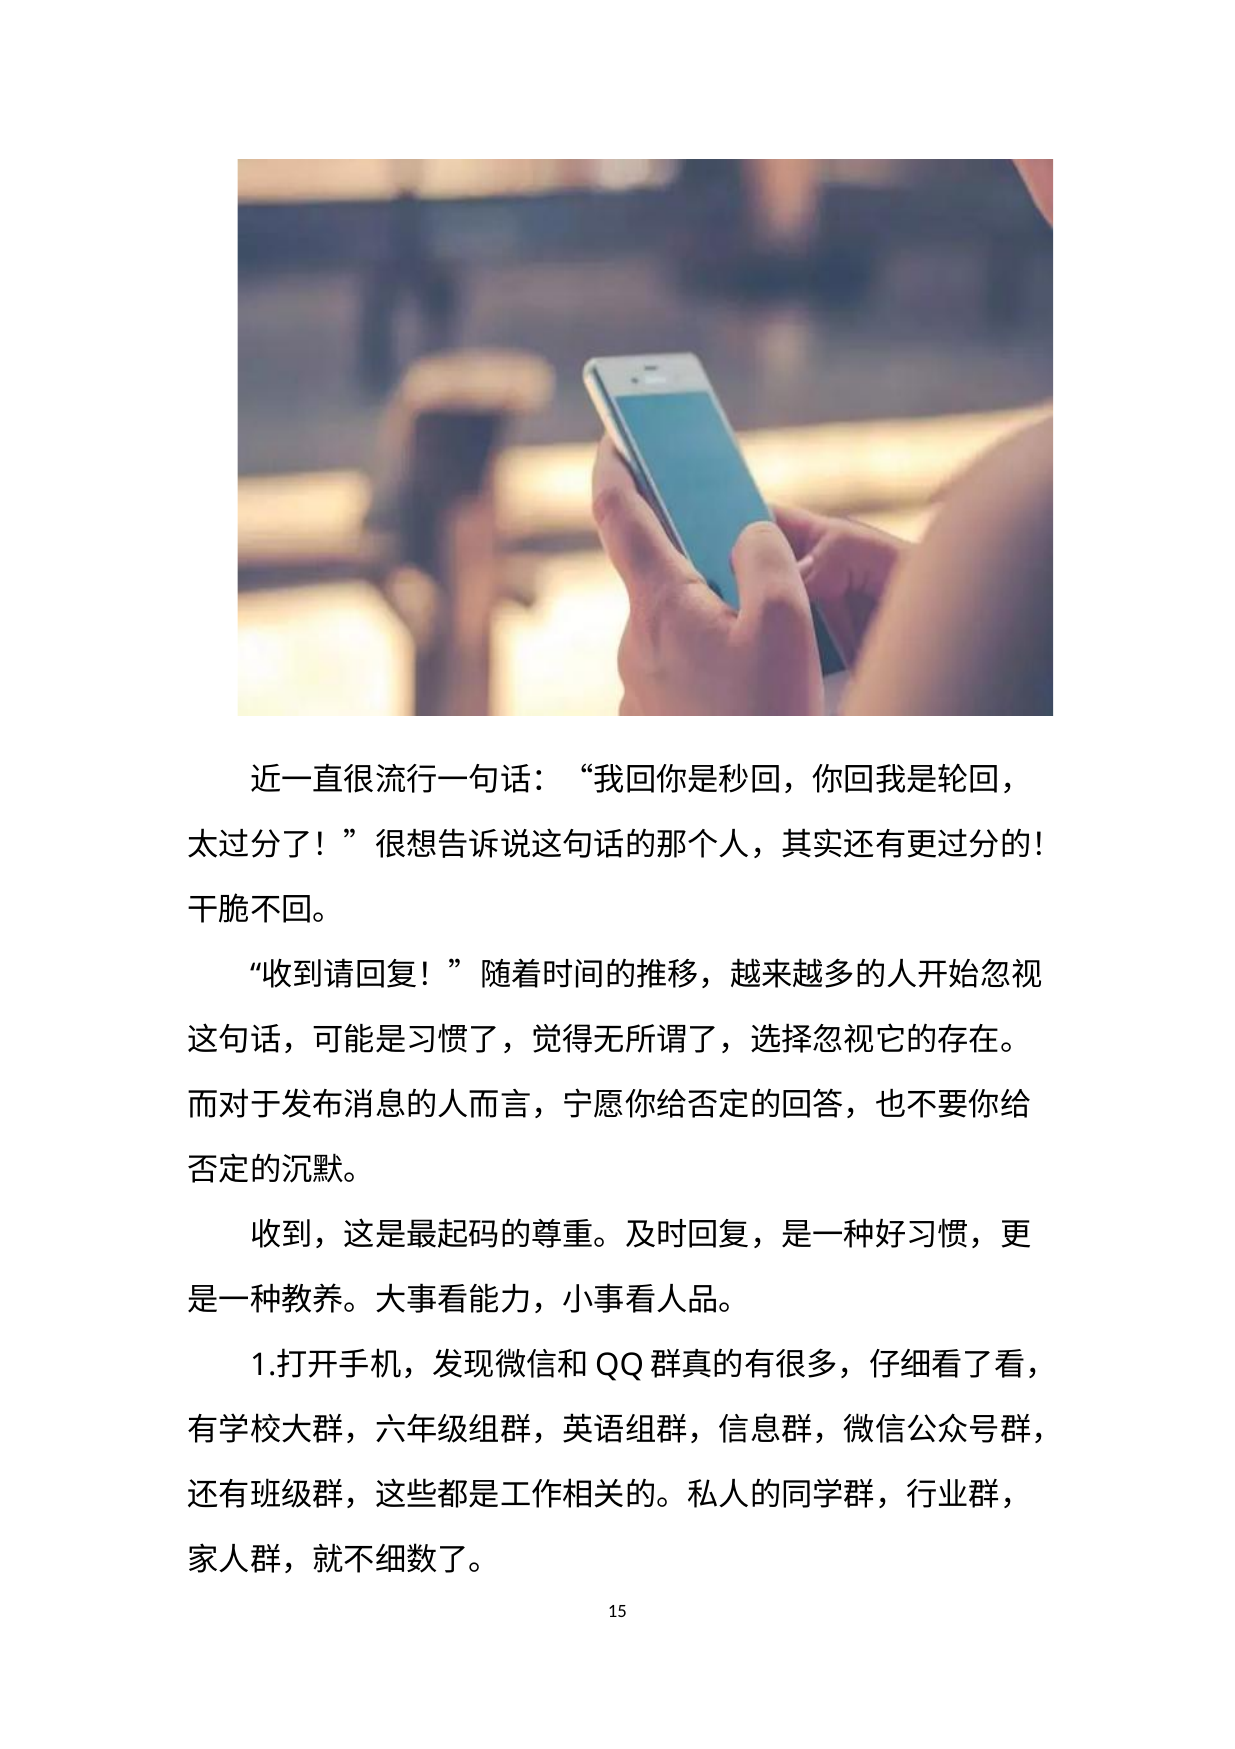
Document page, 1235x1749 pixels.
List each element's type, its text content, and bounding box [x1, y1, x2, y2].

text 近一直很流行一句话：“我回你是秒回，你回我是轮回，太过分了！”很想告诉说这句话的那个人，其实还有更过分的！干脆不回。 [187, 744, 1047, 939]
text 1.打开手机，发现微信和QQ群真的有很多，仔细看了看，有学校大群，六年级组群，英语组群，信息群，微信公众号群，还有班级群，这些都是工作相关的。私人的同学群，行业群，家人群，就不细数了。 [187, 1329, 1047, 1589]
text 收到，这是最起码的尊重。及时回复，是一种好习惯，更是一种教养。大事看能力，小事看人品。 [187, 1199, 1047, 1329]
picture [237, 159, 1054, 716]
text “收到请回复！”随着时间的推移，越来越多的人开始忽视这句话，可能是习惯了，觉得无所谓了，选择忽视它的存在。而对于发布消息的人而言，宁愿你给否定的回答，也不要你给否定的沉默。 [187, 939, 1047, 1199]
